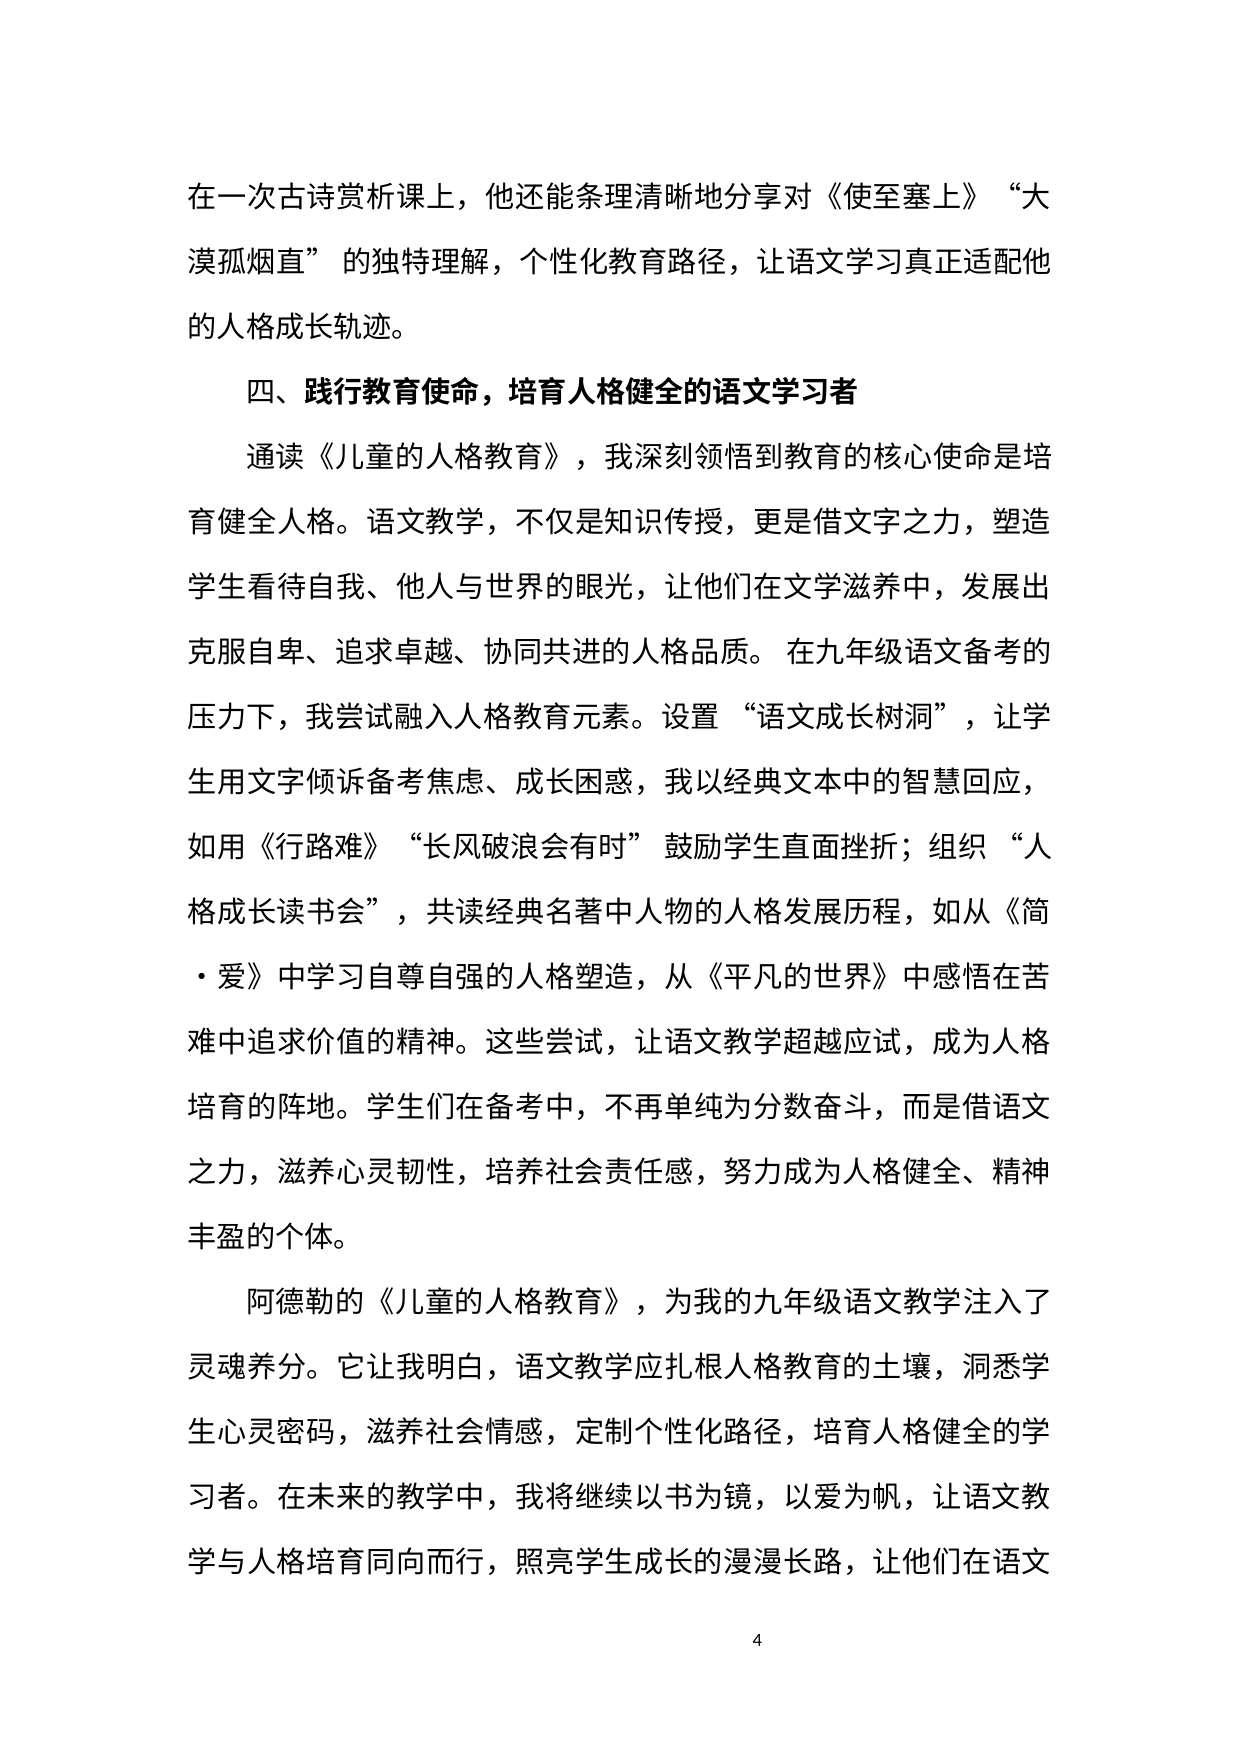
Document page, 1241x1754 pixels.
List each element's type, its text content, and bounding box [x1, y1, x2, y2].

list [187, 1267, 1053, 1592]
list 践行教育使命，培育人格健全的语文学习者 [187, 357, 1053, 422]
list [187, 162, 1053, 357]
list 通读《儿童的人格教育》，我深刻领悟到教育的核心使命是培育健全人格。语文教学，不仅是知识传授，更是借文字之力，塑造学生看待自我、他人与世界的眼光，让他们在文学滋养中，发展出克服自卑、追求卓越、协同共进的人格品质。 在九年级语文备考的压力下，我尝试融入人格教育元素。设置 “语文成长树洞”，让学生用文字倾诉备考焦虑、成长困惑，我以经典文本中的智慧回应，如用《行路难》“长风破浪会有时” 鼓励学生直面挫折；组织 “人格成长读书会”，共读经典名著中人物的人格发展历程，如从《简・爱》中学习自尊自强的人格塑造，从《平凡的世界》中感悟在苦难中追求价值的精神。这些尝试，让语文教学超越应试，成为人格培育的阵地。学生们在备考中，不再单纯为分数奋斗，而是借语文之力，滋养心灵韧性，培养社会责任感，努力成为人格健全、精神丰盈的个体。 [187, 422, 1053, 1267]
